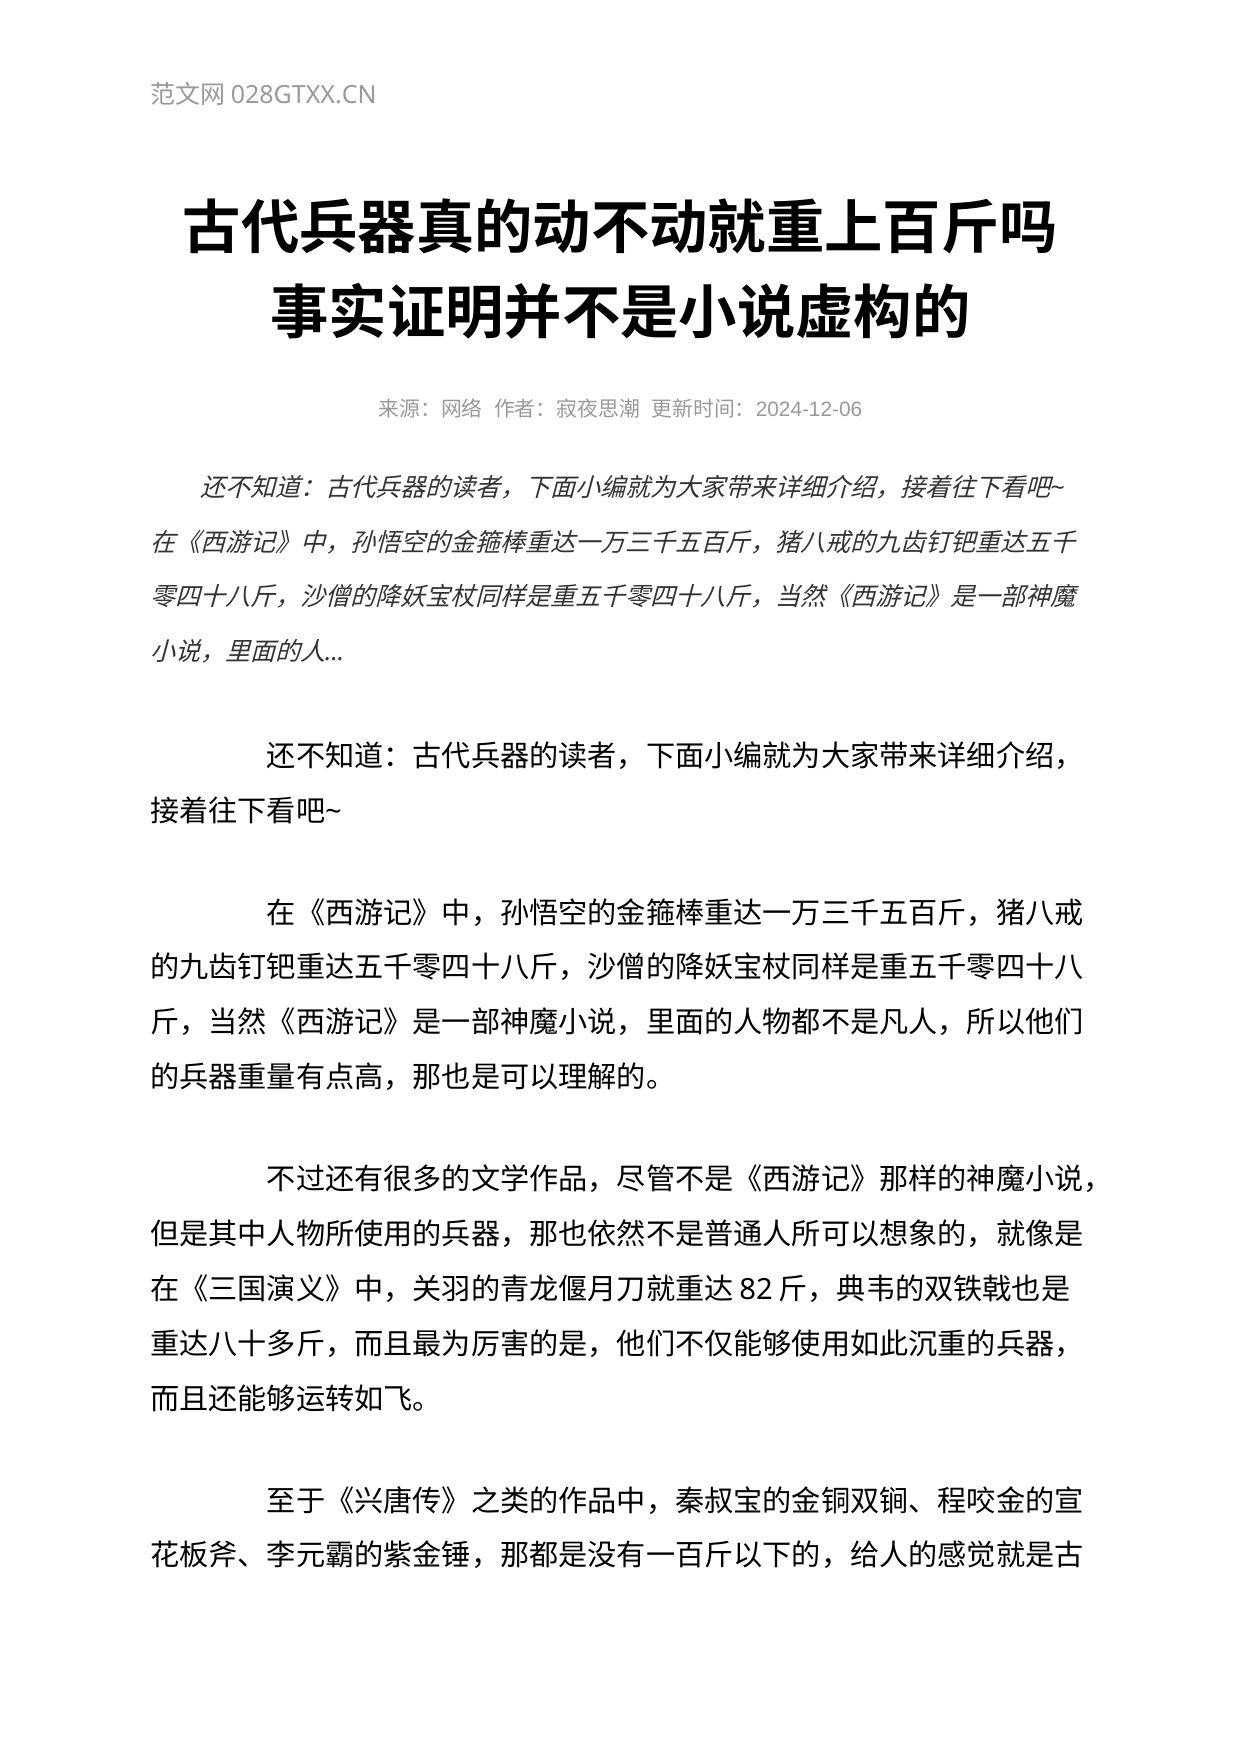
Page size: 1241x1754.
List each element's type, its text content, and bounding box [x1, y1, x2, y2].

subtitle 古代兵器真的动不动就重上百斤吗 事实证明并不是小说虚构的 [150, 181, 1090, 350]
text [150, 1477, 1090, 1574]
text 还不知道：古代兵器的读者，下面小编就为大家带来详细介绍，接着往下看吧~ [150, 732, 1090, 829]
text 不过还有很多的文学作品，尽管不是《西游记》那样的神魔小说，但是其中人物所使用的兵器，那也依然不是普通人所可以想象的，就像是在《三国演义》中，关羽的青龙偃月刀就重达82斤，典韦的双铁戟也是重达八十多斤，而且最为厉害的是，他们不仅能够使用如此沉重的兵器，而且还能够运转如飞。 [150, 1156, 1090, 1418]
text 在《西游记》中，孙悟空的金箍棒重达一万三千五百斤，猪八戒的九齿钉钯重达五千零四十八斤，沙僧的降妖宝杖同样是重五千零四十八斤，当然《西游记》是一部神魔小说，里面的人物都不是凡人，所以他们的兵器重量有点高，那也是可以理解的。 [150, 889, 1090, 1096]
text 还不知道：古代兵器的读者，下面小编就为大家带来详细介绍，接着往下看吧~ 在《西游记》中，孙悟空的金箍棒重达一万三千五百斤，猪八戒的九齿钉钯重达五千零四十八斤，沙僧的降妖宝杖同样是重五千零四十八斤，当然《西游记》是一部神魔小说，里面的人... [150, 468, 1090, 667]
text 来源：网络 作者：寂夜思潮 更新时间：2024-12-06 [150, 397, 1090, 421]
